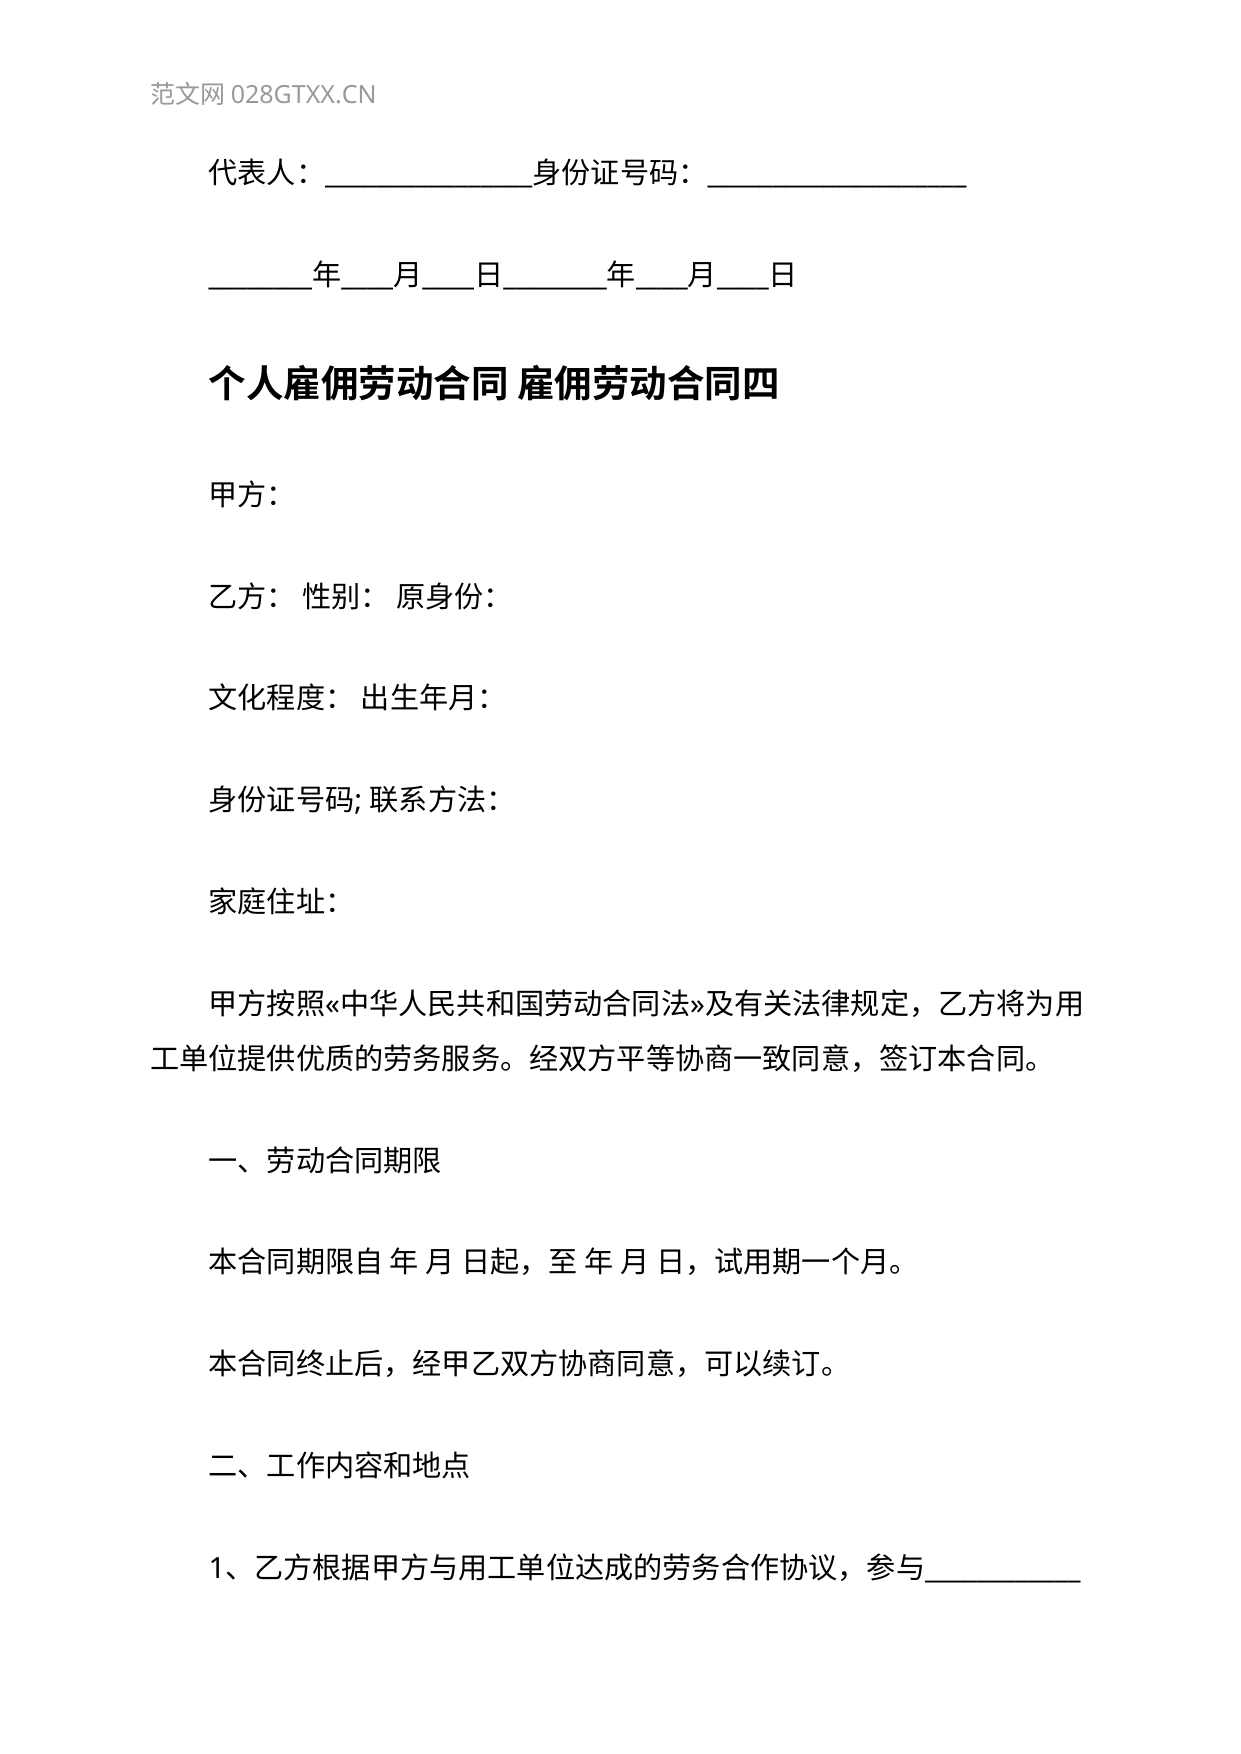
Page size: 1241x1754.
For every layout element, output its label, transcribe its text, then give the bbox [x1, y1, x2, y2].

text 甲方： [150, 471, 1090, 514]
text 甲方按照«中华人民共和国劳动合同法»及有关法律规定，乙方将为用工单位提供优质的劳务服务。经双方平等协商一致同意，签订本合同。 [150, 980, 1090, 1078]
text 身份证号码; 联系方法： [150, 777, 1090, 819]
text 一、劳动合同期限 [150, 1137, 1090, 1179]
text 本合同终止后，经甲乙双方协商同意，可以续订。 [150, 1341, 1090, 1383]
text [150, 1544, 1090, 1587]
text 代表人：________________身份证号码：____________________ [150, 150, 1090, 192]
text 本合同期限自 年 月 日起，至 年 月 日，试用期一个月。 [150, 1239, 1090, 1281]
text 个人雇佣劳动合同 雇佣劳动合同四 [150, 354, 1090, 408]
text 家庭住址： [150, 879, 1090, 921]
text 文化程度： 出生年月： [150, 675, 1090, 717]
text 二、工作内容和地点 [150, 1442, 1090, 1485]
text 乙方： 性别： 原身份： [150, 573, 1090, 615]
text ________年____月____日________年____月____日 [150, 252, 1090, 294]
